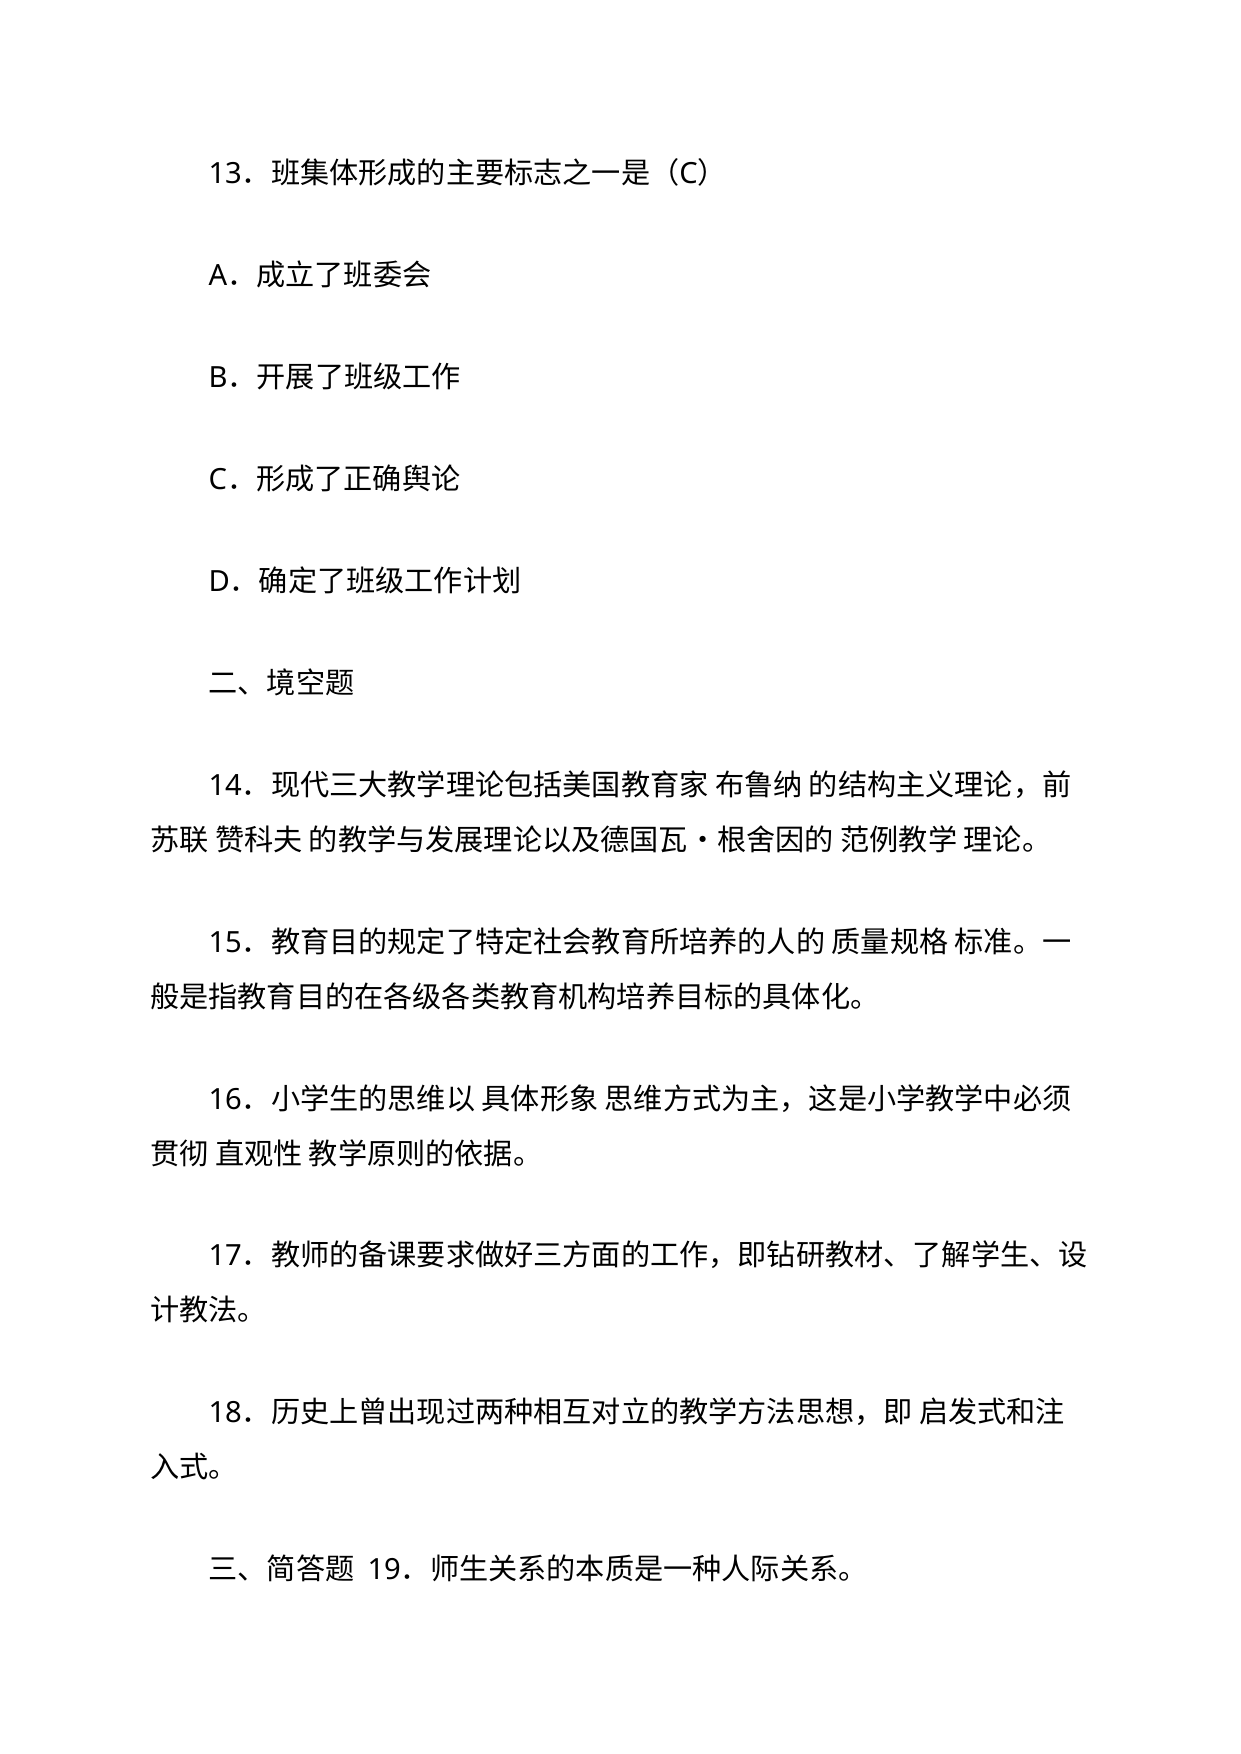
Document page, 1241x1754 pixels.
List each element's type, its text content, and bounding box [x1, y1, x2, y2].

text B．开展了班级工作 [150, 354, 1090, 396]
text 18．历史上曾出现过两种相互对立的教学方法思想，即 启发式和注入式。 [150, 1389, 1090, 1486]
text 14．现代三大教学理论包括美国教育家 布鲁纳 的结构主义理论，前苏联 赞科夫 的教学与发展理论以及德国瓦•根舍因的 范例教学 理论。 [150, 762, 1090, 859]
text D．确定了班级工作计划 [150, 558, 1090, 600]
text 三、简答题 19．师生关系的本质是一种人际关系。 [150, 1546, 1090, 1588]
text 13．班集体形成的主要标志之一是（C） [150, 150, 1090, 192]
text 15．教育目的规定了特定社会教育所培养的人的 质量规格 标准。一般是指教育目的在各级各类教育机构培养目标的具体化。 [150, 918, 1090, 1016]
text 二、境空题 [150, 660, 1090, 702]
text 16．小学生的思维以 具体形象 思维方式为主，这是小学教学中必须贯彻 直观性 教学原则的依据。 [150, 1075, 1090, 1172]
text A．成立了班委会 [150, 252, 1090, 294]
text 17．教师的备课要求做好三方面的工作，即钻研教材、了解学生、设计教法。 [150, 1232, 1090, 1329]
text C．形成了正确舆论 [150, 456, 1090, 498]
